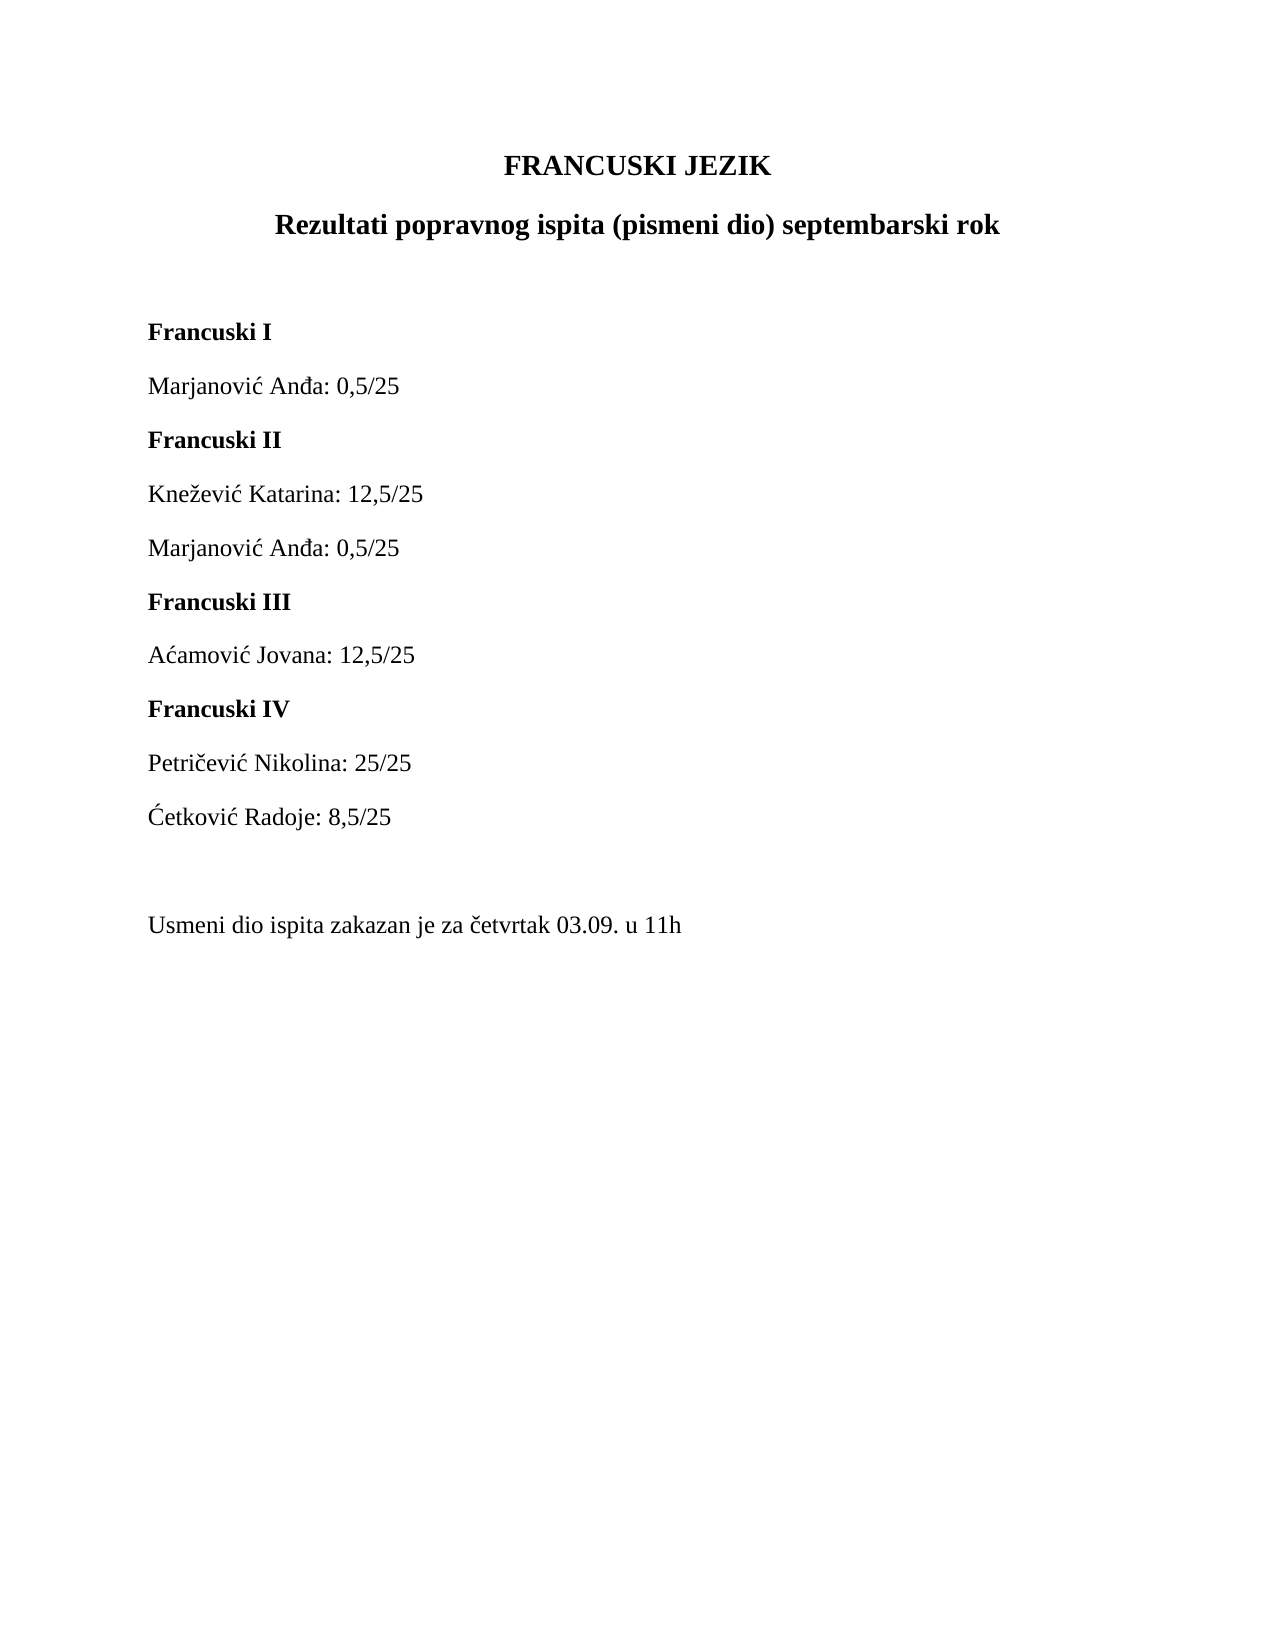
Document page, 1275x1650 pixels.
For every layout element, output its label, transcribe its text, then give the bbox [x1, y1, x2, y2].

text Francuski IV [148, 694, 1127, 723]
text Rezultati popravnog ispita (pismeni dio) septembarski rok [148, 207, 1127, 241]
text FRANCUSKI JEZIK [148, 148, 1127, 181]
text Marjanović Anđa: 0,5/25 [148, 533, 1127, 562]
text Ćetković Radoje: 8,5/25 [148, 802, 1127, 831]
text Aćamović Jovana: 12,5/25 [148, 641, 1127, 669]
text Marjanović Anđa: 0,5/25 [148, 371, 1127, 400]
text Petričević Nikolina: 25/25 [148, 748, 1127, 777]
text Francuski III [148, 587, 1127, 615]
text Francuski II [148, 425, 1127, 454]
text Francuski I [148, 317, 1127, 346]
text Knežević Katarina: 12,5/25 [148, 479, 1127, 508]
text Usmeni dio ispita zakazan je za četvrtak 03.09. u 11h [148, 910, 1127, 938]
